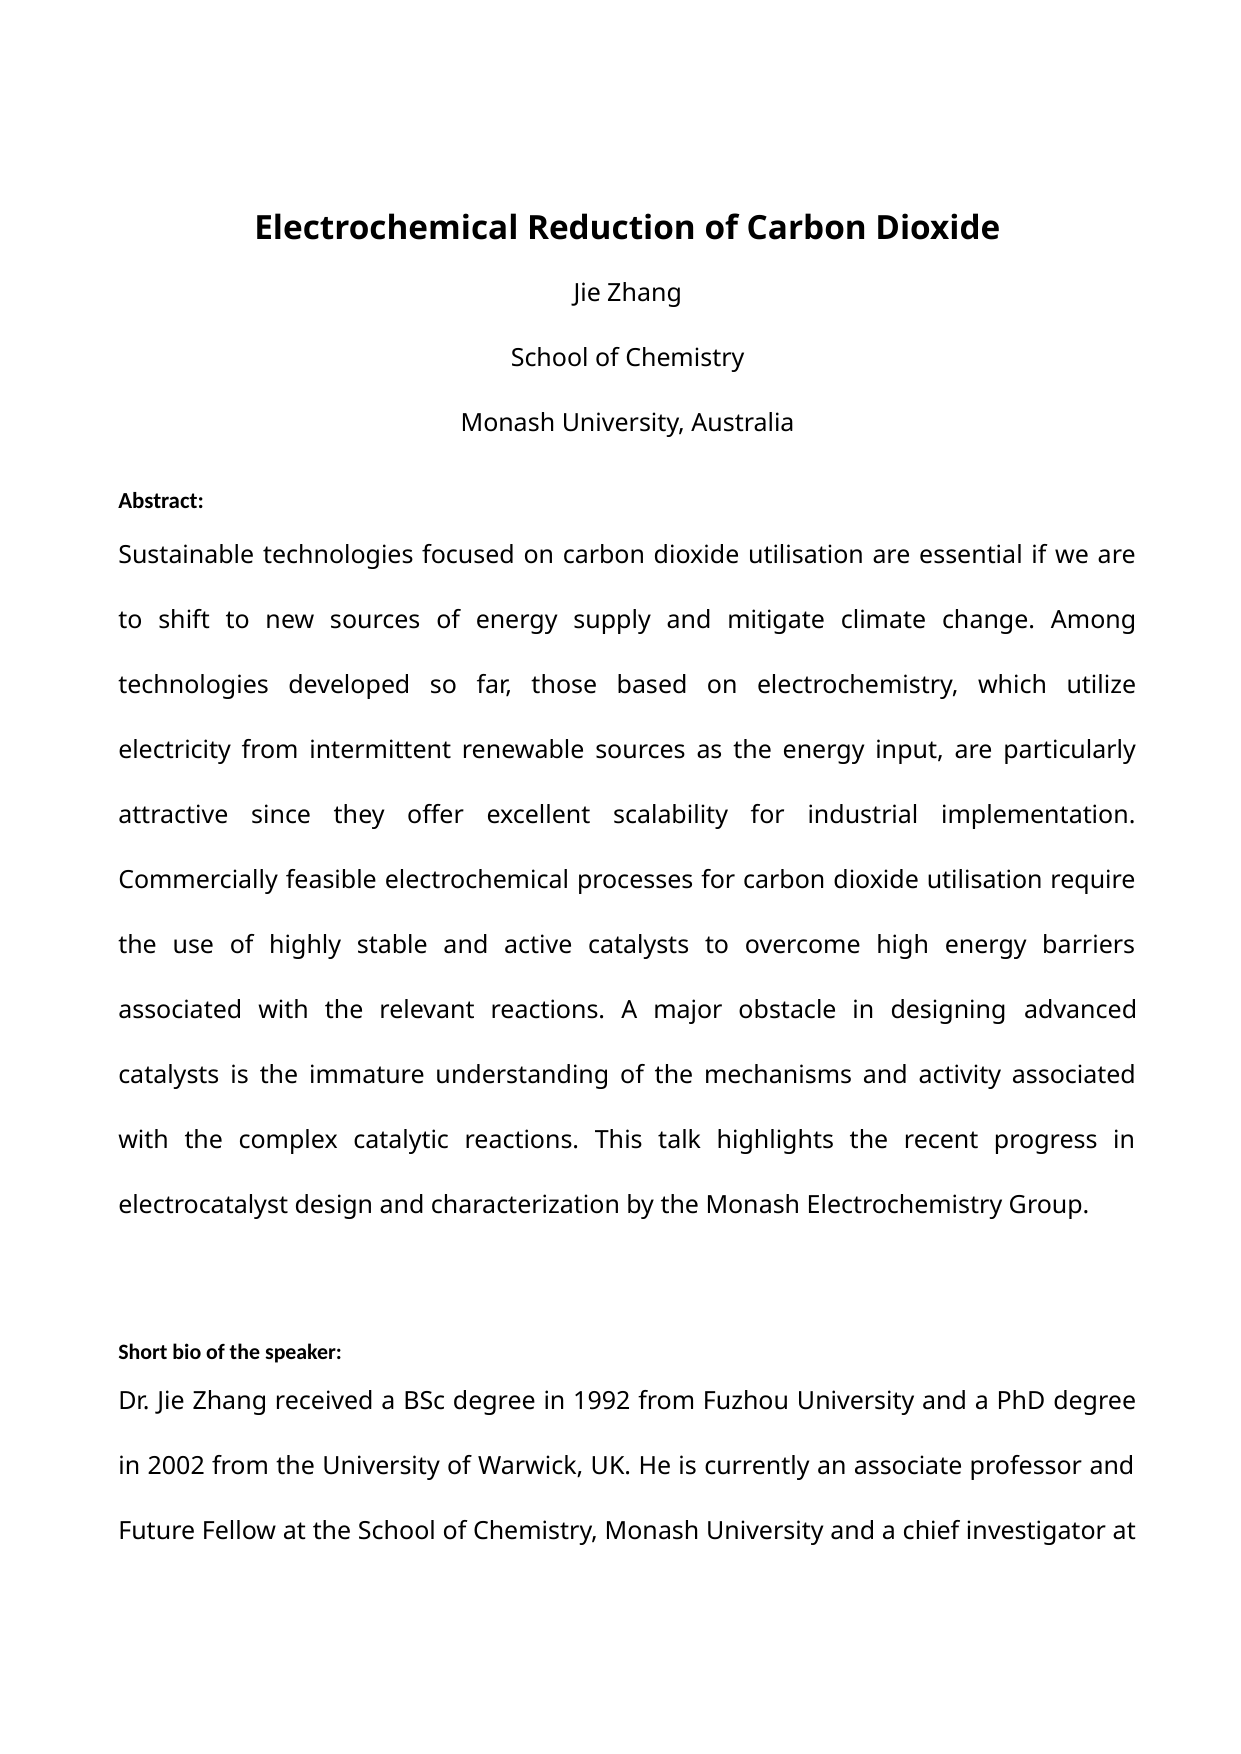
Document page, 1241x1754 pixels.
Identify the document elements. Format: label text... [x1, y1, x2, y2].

text Monash University, Australia [118, 389, 1137, 454]
text Jie Zhang [118, 259, 1137, 324]
text School of Chemistry [118, 324, 1137, 389]
text Electrochemical Reduction of Carbon Dioxide [118, 194, 1137, 259]
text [118, 1367, 1137, 1562]
text Abstract: [118, 487, 1137, 515]
text Short bio of the speaker: [118, 1335, 1137, 1367]
text Sustainable technologies focused on carbon dioxide utilisation are essential if we are to shift to new sources of energy supply and mitigate climate change. Among technologies developed so far, those based on electrochemistry, which utilize electricity from intermittent renewable sources as the energy input, are particularly attractive since they offer excellent scalability for industrial implementation. Commercially feasible electrochemical processes for carbon dioxide utilisation require the use of highly stable and active catalysts to overcome high energy barriers associated with the relevant reactions. A major obstacle in designing advanced catalysts is the immature understanding of the mechanisms and activity associated with the complex catalytic reactions. This talk highlights the recent progress in electrocatalyst design and characterization by the Monash Electrochemistry Group. [118, 522, 1137, 1237]
